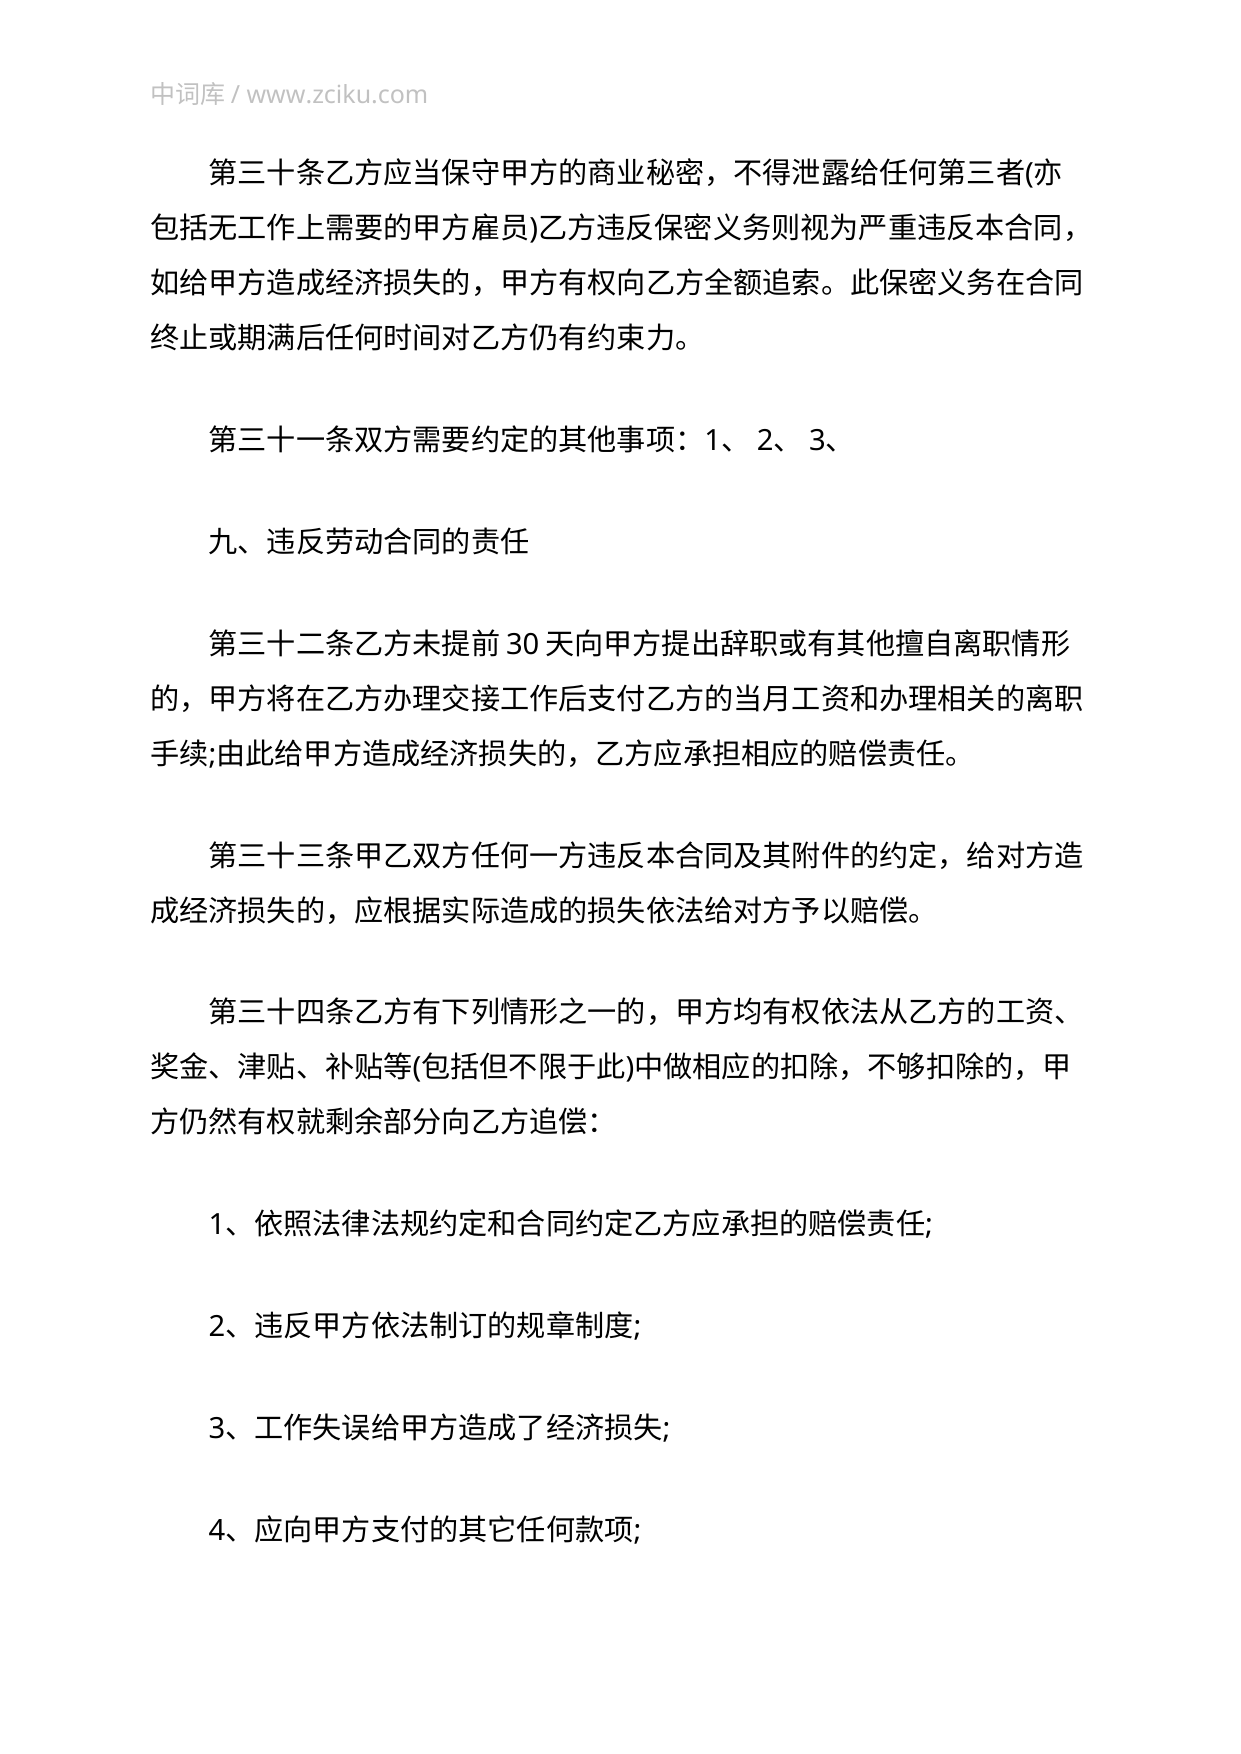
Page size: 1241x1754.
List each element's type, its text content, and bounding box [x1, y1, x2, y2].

text 第三十四条乙方有下列情形之一的，甲方均有权依法从乙方的工资、奖金、津贴、补贴等(包括但不限于此)中做相应的扣除，不够扣除的，甲方仍然有权就剩余部分向乙方追偿： [150, 989, 1090, 1141]
text 第三十二条乙方未提前30天向甲方提出辞职或有其他擅自离职情形的，甲方将在乙方办理交接工作后支付乙方的当月工资和办理相关的离职手续;由此给甲方造成经济损失的，乙方应承担相应的赔偿责任。 [150, 620, 1090, 773]
text 第三十条乙方应当保守甲方的商业秘密，不得泄露给任何第三者(亦包括无工作上需要的甲方雇员)乙方违反保密义务则视为严重违反本合同，如给甲方造成经济损失的，甲方有权向乙方全额追索。此保密义务在合同终止或期满后任何时间对乙方仍有约束力。 [150, 150, 1090, 357]
text 4、应向甲方支付的其它任何款项; [150, 1507, 1090, 1549]
text 3、工作失误给甲方造成了经济损失; [150, 1404, 1090, 1447]
text 九、违反劳动合同的责任 [150, 519, 1090, 561]
text 第三十一条双方需要约定的其他事项：1、 2、 3、 [150, 417, 1090, 459]
text 2、违反甲方依法制订的规章制度; [150, 1303, 1090, 1345]
text 第三十三条甲乙双方任何一方违反本合同及其附件的约定，给对方造成经济损失的，应根据实际造成的损失依法给对方予以赔偿。 [150, 832, 1090, 929]
text 1、依照法律法规约定和合同约定乙方应承担的赔偿责任; [150, 1201, 1090, 1243]
